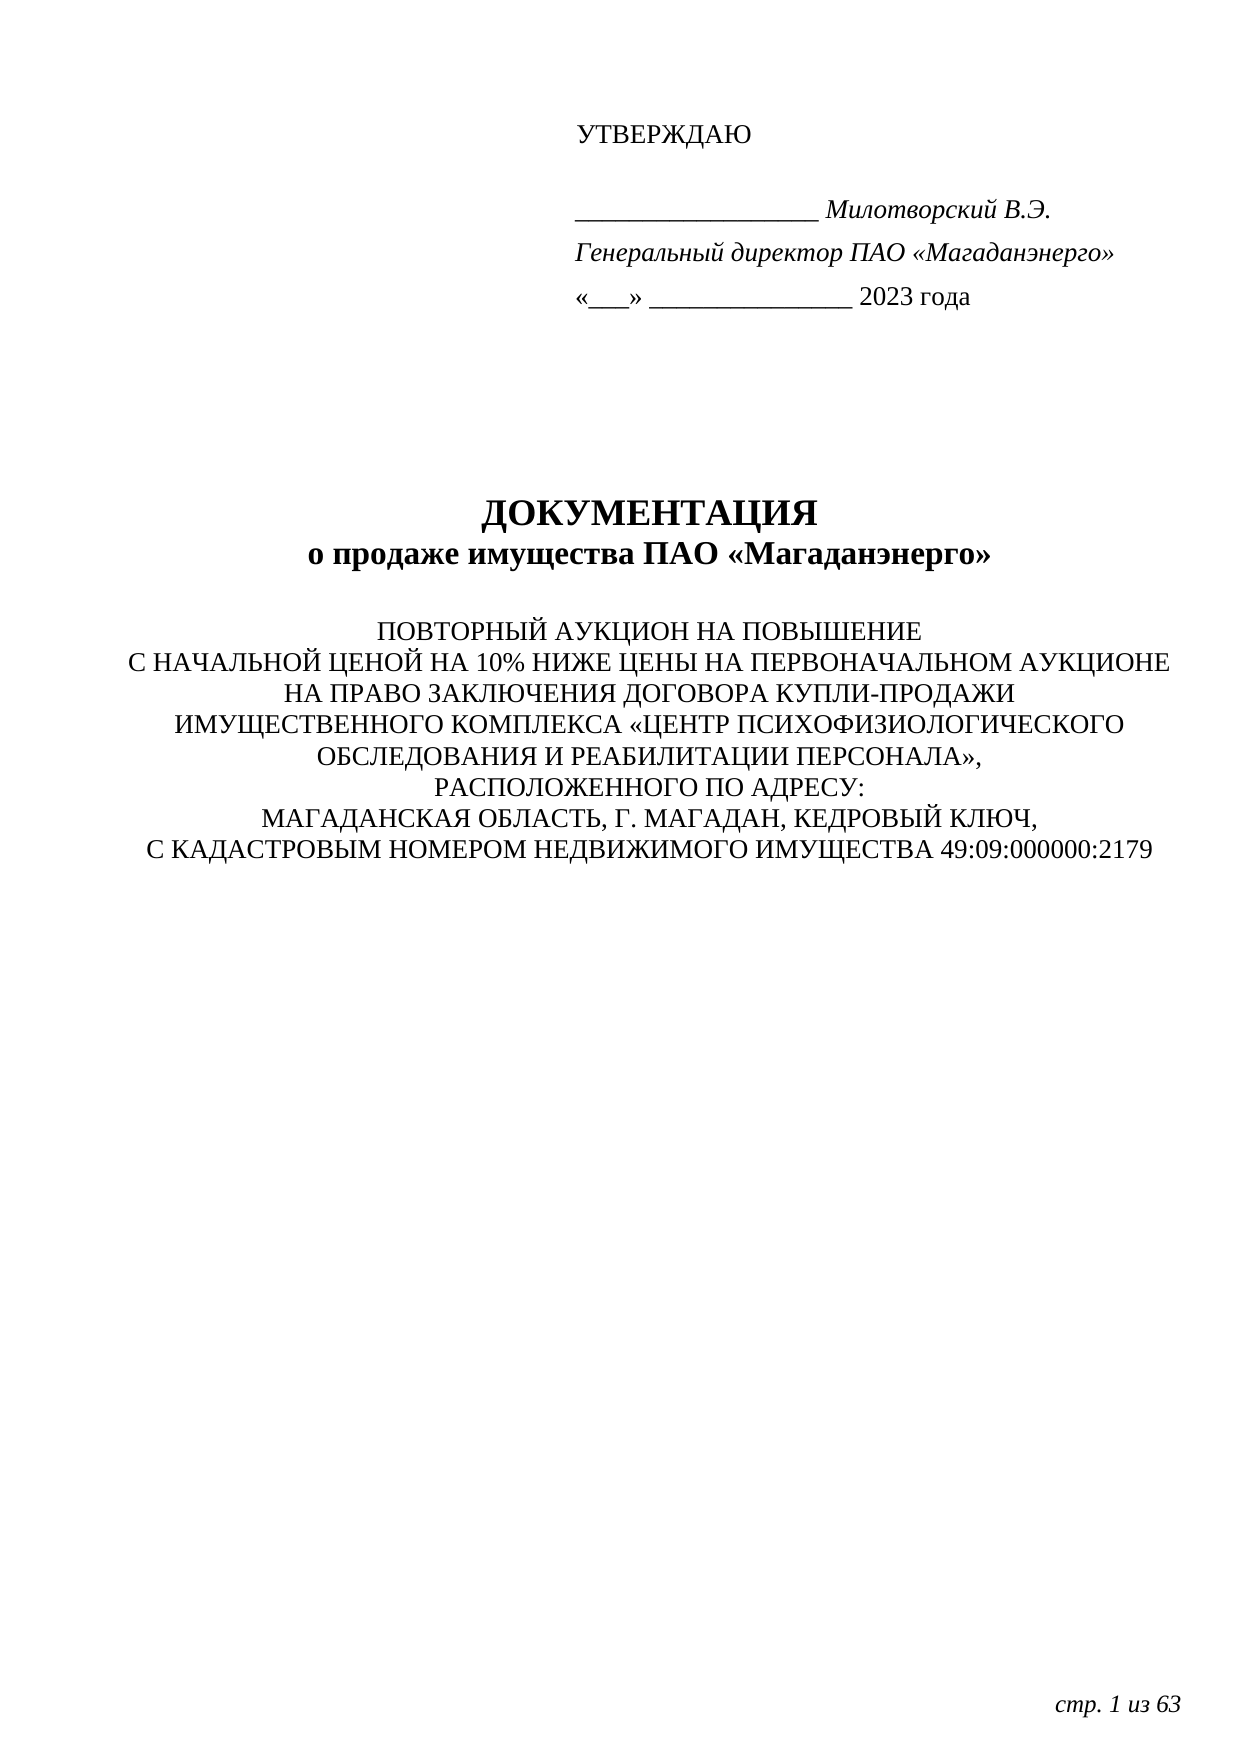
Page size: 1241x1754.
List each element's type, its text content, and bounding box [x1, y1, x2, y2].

text __________________ Милотворский В.Э. [575, 193, 1181, 224]
text РАСПОЛОЖЕННОГО ПО АДРЕСУ: [118, 771, 1181, 802]
text ПОВТОРНЫЙ АУКЦИОН НА ПОВЫШЕНИЕ [118, 615, 1181, 646]
text С КАДАСТРОВЫМ НОМЕРОМ НЕДВИЖИМОГО ИМУЩЕСТВА 49:09:000000:2179 [118, 833, 1181, 864]
text УТВЕРЖДАЮ [532, 118, 1181, 149]
text С НАЧАЛЬНОЙ ЦЕНОЙ НА 10% НИЖЕ ЦЕНЫ НА ПЕРВОНАЧАЛЬНОМ АУКЦИОНЕ [118, 646, 1181, 677]
text ДОКУМЕНТАЦИЯ [118, 490, 1181, 533]
text Генеральный директор ПАО «Магаданэнерго» [575, 237, 1181, 268]
text МАГАДАНСКАЯ ОБЛАСТЬ, Г. МАГАДАН, КЕДРОВЫЙ КЛЮЧ, [118, 802, 1181, 833]
text «___» _______________ 2023 года [575, 280, 1181, 311]
text НА ПРАВО ЗАКЛЮЧЕНИЯ ДОГОВОРА КУПЛИ-ПРОДАЖИ [118, 677, 1181, 708]
text о продаже имущества ПАО «Магаданэнерго» [118, 533, 1181, 571]
text ИМУЩЕСТВЕННОГО КОМПЛЕКСА «ЦЕНТР ПСИХОФИЗИОЛОГИЧЕСКОГО ОБСЛЕДОВАНИЯ И РЕАБИЛИТАЦИИ ПЕРСОНАЛА», [118, 708, 1181, 771]
